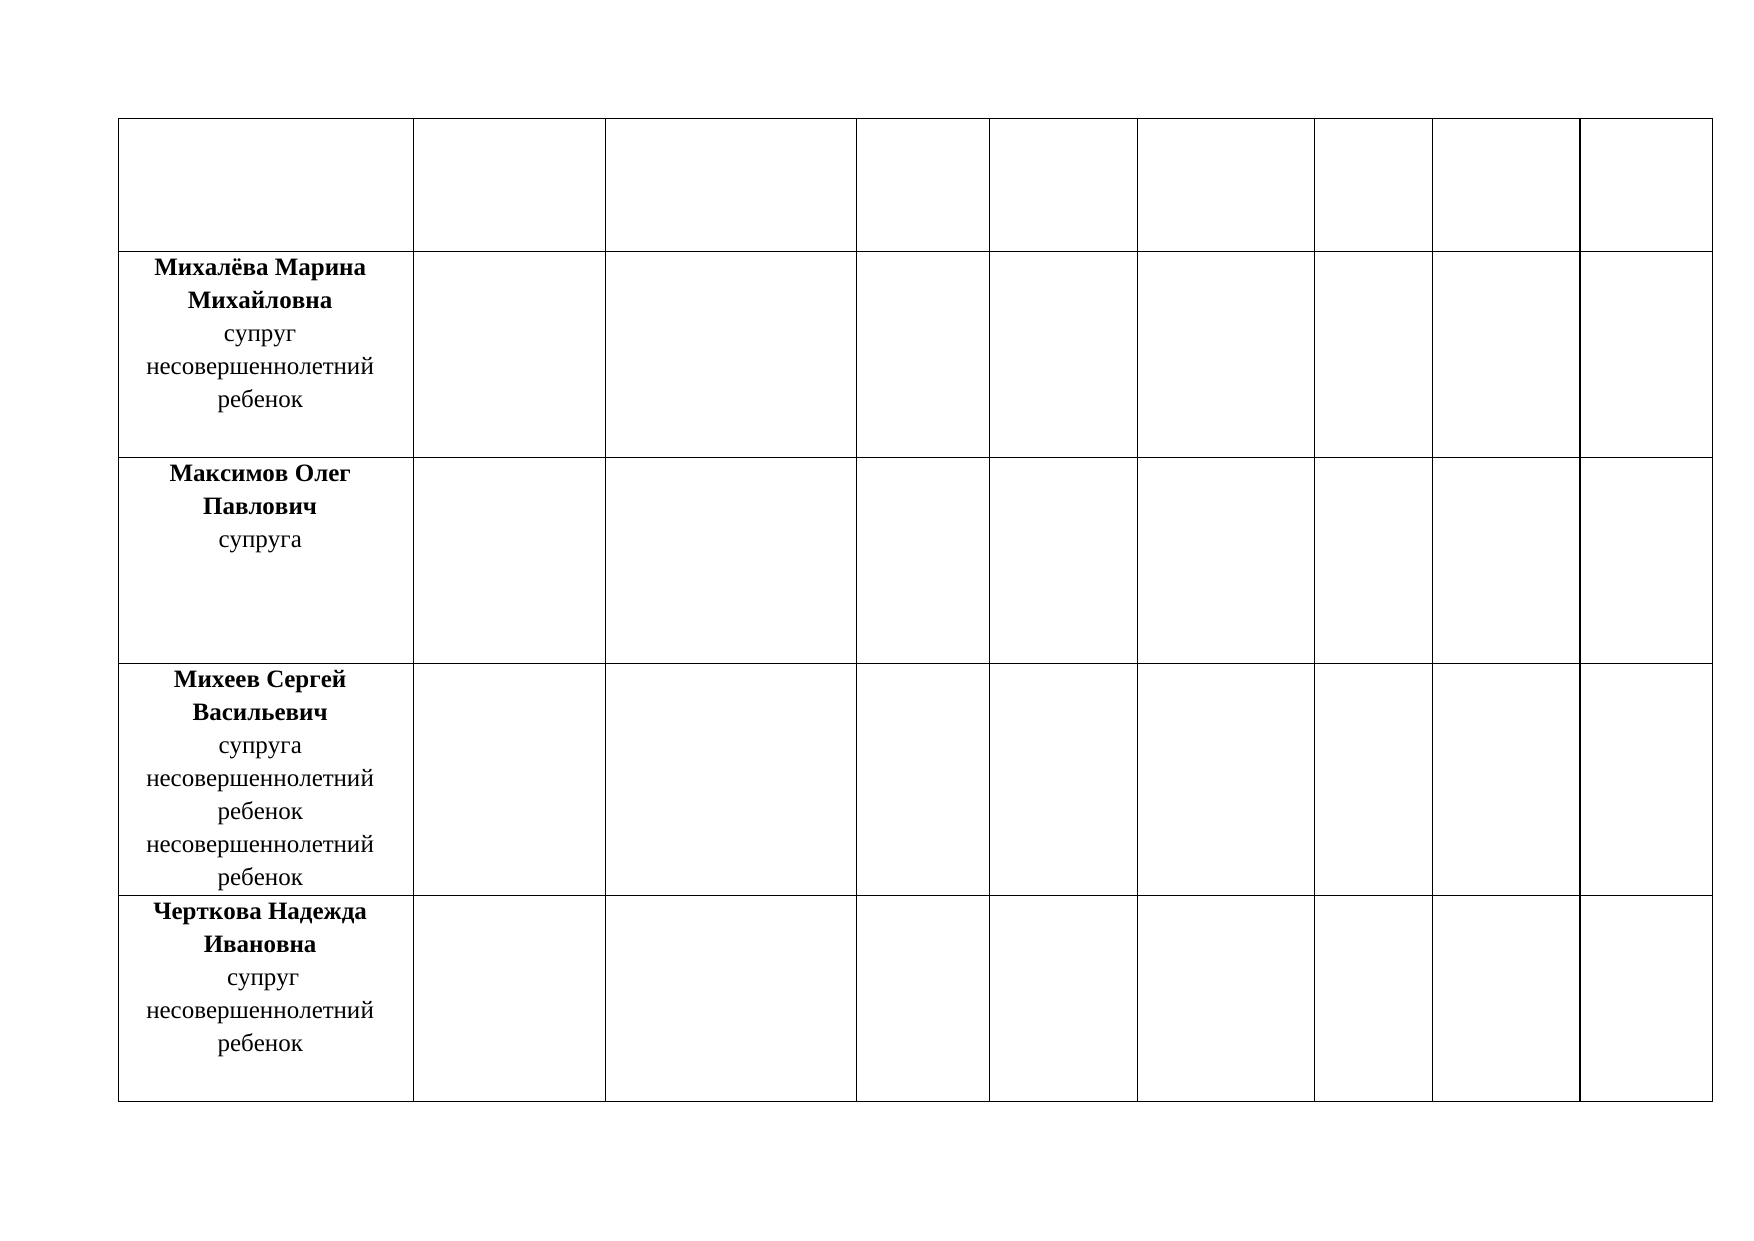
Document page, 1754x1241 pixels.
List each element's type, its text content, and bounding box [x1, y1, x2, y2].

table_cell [119, 119, 413, 251]
table_cell [1315, 252, 1432, 457]
table_cell [1433, 896, 1579, 1101]
table_cell [1433, 119, 1579, 251]
table_cell Максимов Олег Павлович супруга [119, 458, 413, 663]
table_cell [990, 896, 1137, 1101]
table_cell [1138, 664, 1314, 895]
table_cell [606, 119, 856, 251]
table_cell [1315, 458, 1432, 663]
table_cell [414, 119, 605, 251]
table_cell [1138, 252, 1314, 457]
table_cell [1581, 896, 1712, 1101]
table_cell [606, 458, 856, 663]
table_cell [414, 664, 605, 895]
table_cell [1138, 458, 1314, 663]
table_cell [1433, 664, 1579, 895]
table_cell [1315, 896, 1432, 1101]
table_cell [857, 458, 989, 663]
table_cell [990, 119, 1137, 251]
table_cell [857, 252, 989, 457]
table_cell Черткова Надежда Ивановна супруг несовершеннолетний ребенок [119, 896, 413, 1101]
table_cell [990, 664, 1137, 895]
table_cell [857, 896, 989, 1101]
table_cell [1433, 252, 1579, 457]
table_cell [414, 458, 605, 663]
table_cell Михеев Сергей Васильевич супруга несовершеннолетний ребенок несовершеннолетний ребенок [119, 664, 413, 895]
table_cell [1315, 119, 1432, 251]
table_cell [1581, 664, 1712, 895]
table_cell [414, 252, 605, 457]
table_cell [990, 458, 1137, 663]
table_cell [1581, 458, 1712, 663]
table_cell [414, 896, 605, 1101]
table_cell [1138, 896, 1314, 1101]
table_cell [857, 119, 989, 251]
table_cell [606, 896, 856, 1101]
table_cell [1581, 252, 1712, 457]
table_cell [990, 252, 1137, 457]
table_cell [1138, 119, 1314, 251]
table_cell [857, 664, 989, 895]
table_cell Михалёва Марина Михайловна супруг несовершеннолетний ребенок [119, 252, 413, 457]
table_cell [1315, 664, 1432, 895]
table_cell [1433, 458, 1579, 663]
table_cell [606, 664, 856, 895]
table_cell [606, 252, 856, 457]
table_cell [1581, 119, 1712, 251]
